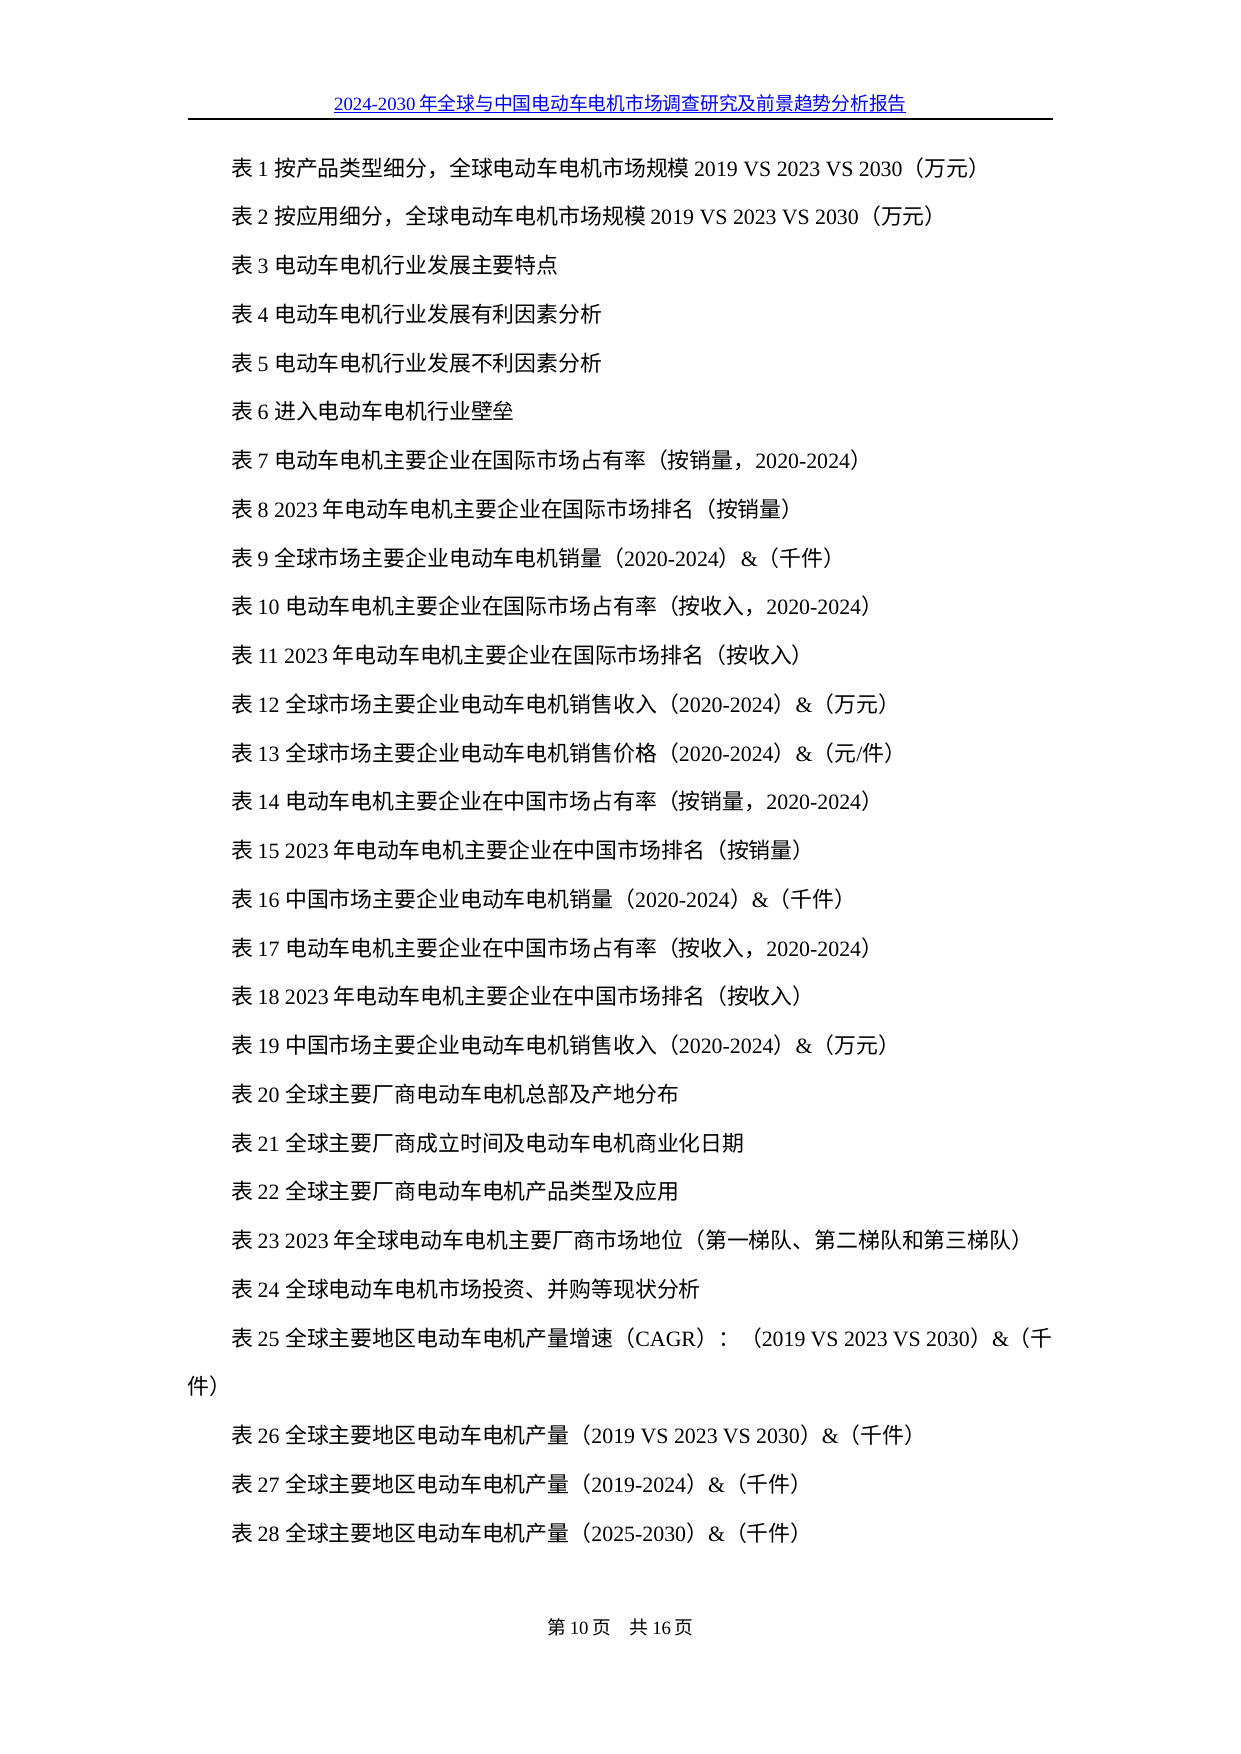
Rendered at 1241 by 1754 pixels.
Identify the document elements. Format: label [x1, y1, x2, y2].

text [187, 150, 1053, 1548]
